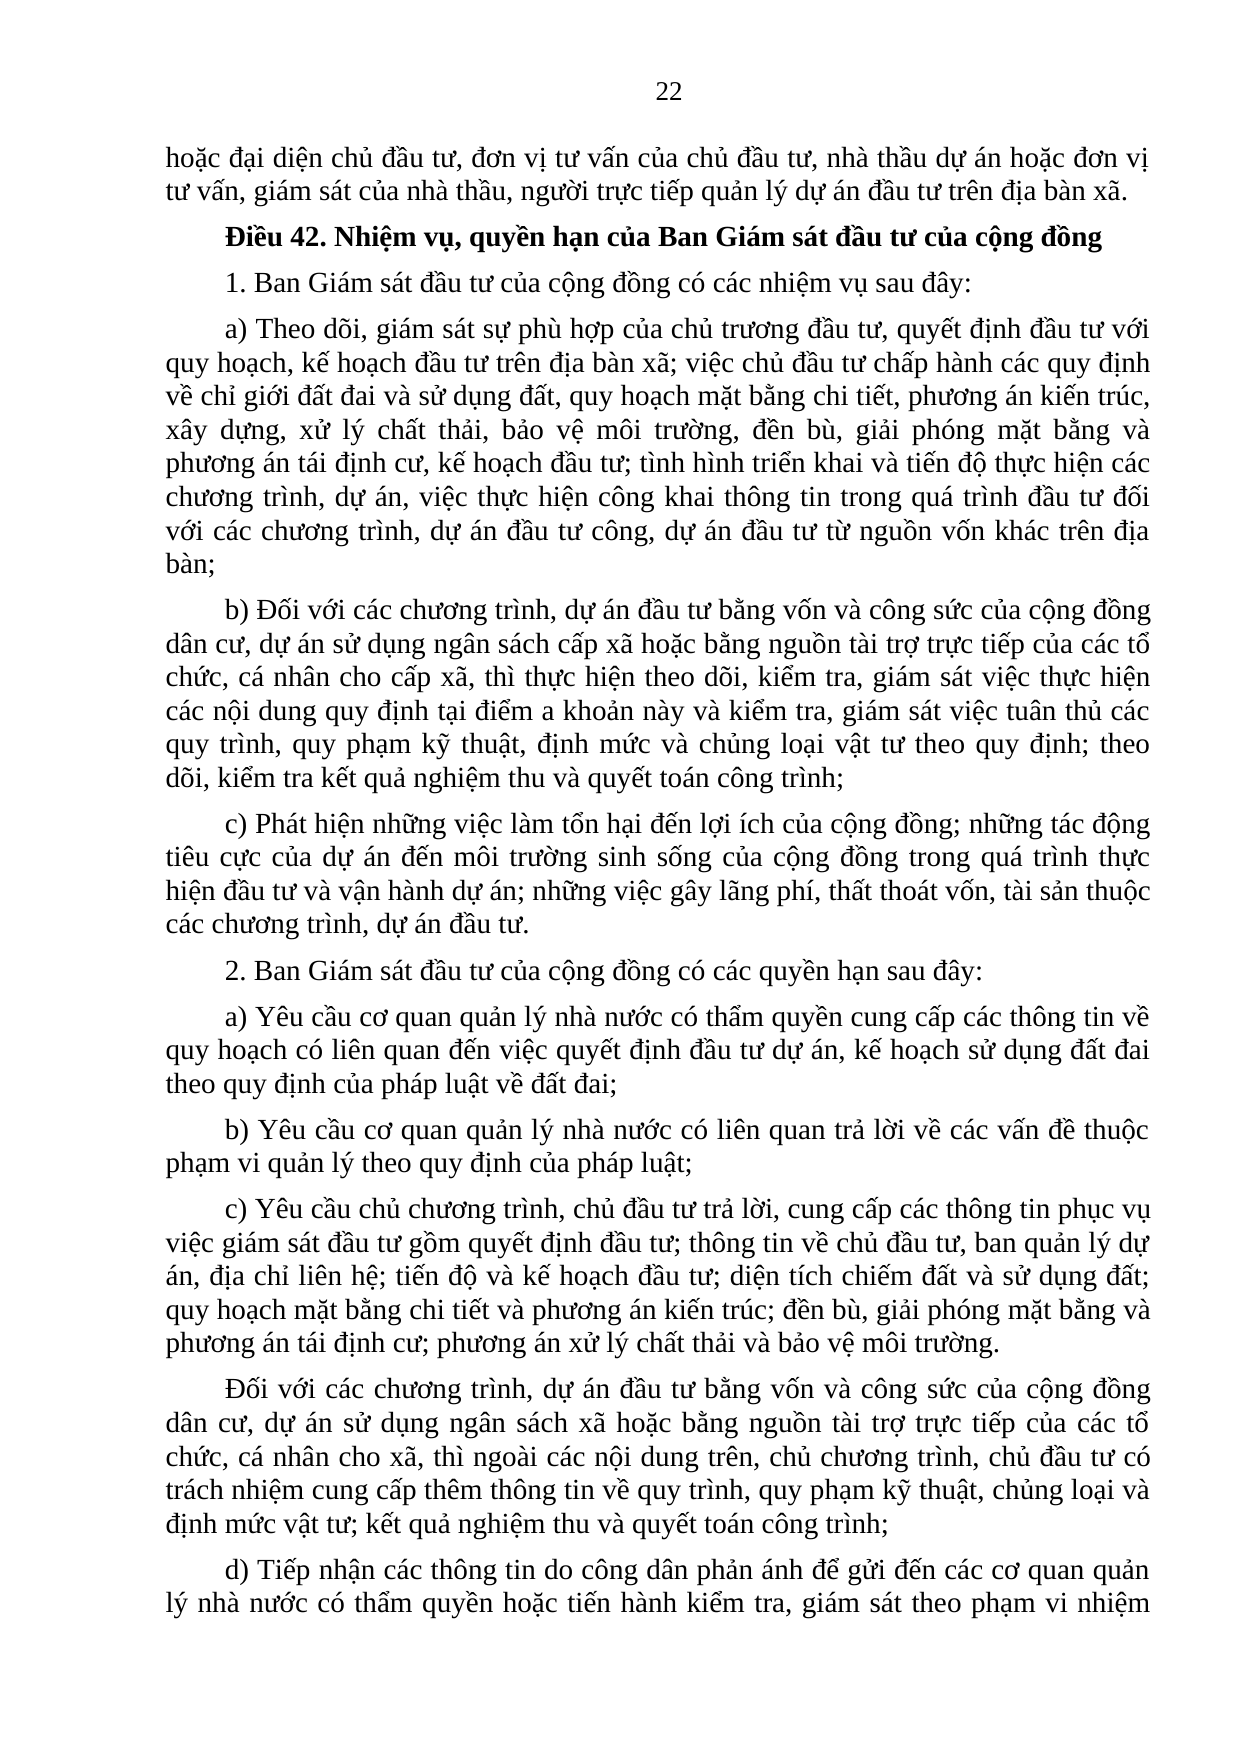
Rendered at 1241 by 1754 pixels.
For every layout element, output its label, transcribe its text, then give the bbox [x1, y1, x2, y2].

text 1. Ban Giám sát đầu tư của cộng đồng có các nhiệm vụ sau đây: [165, 265, 1152, 299]
text c) Yêu cầu chủ chương trình, chủ đầu tư trả lời, cung cấp các thông tin phục vụ việc giám sát đầu tư gồm quyết định đầu tư; thông tin về chủ đầu tư, ban quản lý dự án, địa chỉ liên hệ; tiến độ và kế hoạch đầu tư; diện tích chiếm đất và sử dụng đất; quy hoạch mặt bằng chi tiết và phương án kiến trúc; đền bù, giải phóng mặt bằng và phương án tái định cư; phương án xử lý chất thải và bảo vệ môi trường. [165, 1191, 1152, 1359]
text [165, 1552, 1152, 1619]
text Đối với các chương trình, dự án đầu tư bằng vốn và công sức của cộng đồng dân cư, dự án sử dụng ngân sách xã hoặc bằng nguồn tài trợ trực tiếp của các tổ chức, cá nhân cho xã, thì ngoài các nội dung trên, chủ chương trình, chủ đầu tư có trách nhiệm cung cấp thêm thông tin về quy trình, quy phạm kỹ thuật, chủng loại và định mức vật tư; kết quả nghiệm thu và quyết toán công trình; [165, 1372, 1152, 1539]
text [165, 140, 1152, 207]
text 2. Ban Giám sát đầu tư của cộng đồng có các quyền hạn sau đây: [165, 953, 1152, 986]
text a) Theo dõi, giám sát sự phù hợp của chủ trương đầu tư, quyết định đầu tư với quy hoạch, kế hoạch đầu tư trên địa bàn xã; việc chủ đầu tư chấp hành các quy định về chỉ giới đất đai và sử dụng đất, quy hoạch mặt bằng chi tiết, phương án kiến trúc, xây dựng, xử lý chất thải, bảo vệ môi trường, đền bù, giải phóng mặt bằng và phương án tái định cư, kế hoạch đầu tư; tình hình triển khai và tiến độ thực hiện các chương trình, dự án, việc thực hiện công khai thông tin trong quá trình đầu tư đối với các chương trình, dự án đầu tư công, dự án đầu tư từ nguồn vốn khác trên địa bàn; [165, 311, 1152, 580]
text c) Phát hiện những việc làm tổn hại đến lợi ích của cộng đồng; những tác động tiêu cực của dự án đến môi trường sinh sống của cộng đồng trong quá trình thực hiện đầu tư và vận hành dự án; những việc gây lãng phí, thất thoát vốn, tài sản thuộc các chương trình, dự án đầu tư. [165, 806, 1152, 940]
text b) Yêu cầu cơ quan quản lý nhà nước có liên quan trả lời về các vấn đề thuộc phạm vi quản lý theo quy định của pháp luật; [165, 1112, 1152, 1179]
text a) Yêu cầu cơ quan quản lý nhà nước có thẩm quyền cung cấp các thông tin về quy hoạch có liên quan đến việc quyết định đầu tư dự án, kế hoạch sử dụng đất đai theo quy định của pháp luật về đất đai; [165, 999, 1152, 1099]
text Điều 42. Nhiệm vụ, quyền hạn của Ban Giám sát đầu tư của cộng đồng [165, 219, 1152, 253]
text b) Đối với các chương trình, dự án đầu tư bằng vốn và công sức của cộng đồng dân cư, dự án sử dụng ngân sách cấp xã hoặc bằng nguồn tài trợ trực tiếp của các tổ chức, cá nhân cho cấp xã, thì thực hiện theo dõi, kiểm tra, giám sát việc thực hiện các nội dung quy định tại điểm a khoản này và kiểm tra, giám sát việc tuân thủ các quy trình, quy phạm kỹ thuật, định mức và chủng loại vật tư theo quy định; theo dõi, kiểm tra kết quả nghiệm thu và quyết toán công trình; [165, 592, 1152, 793]
